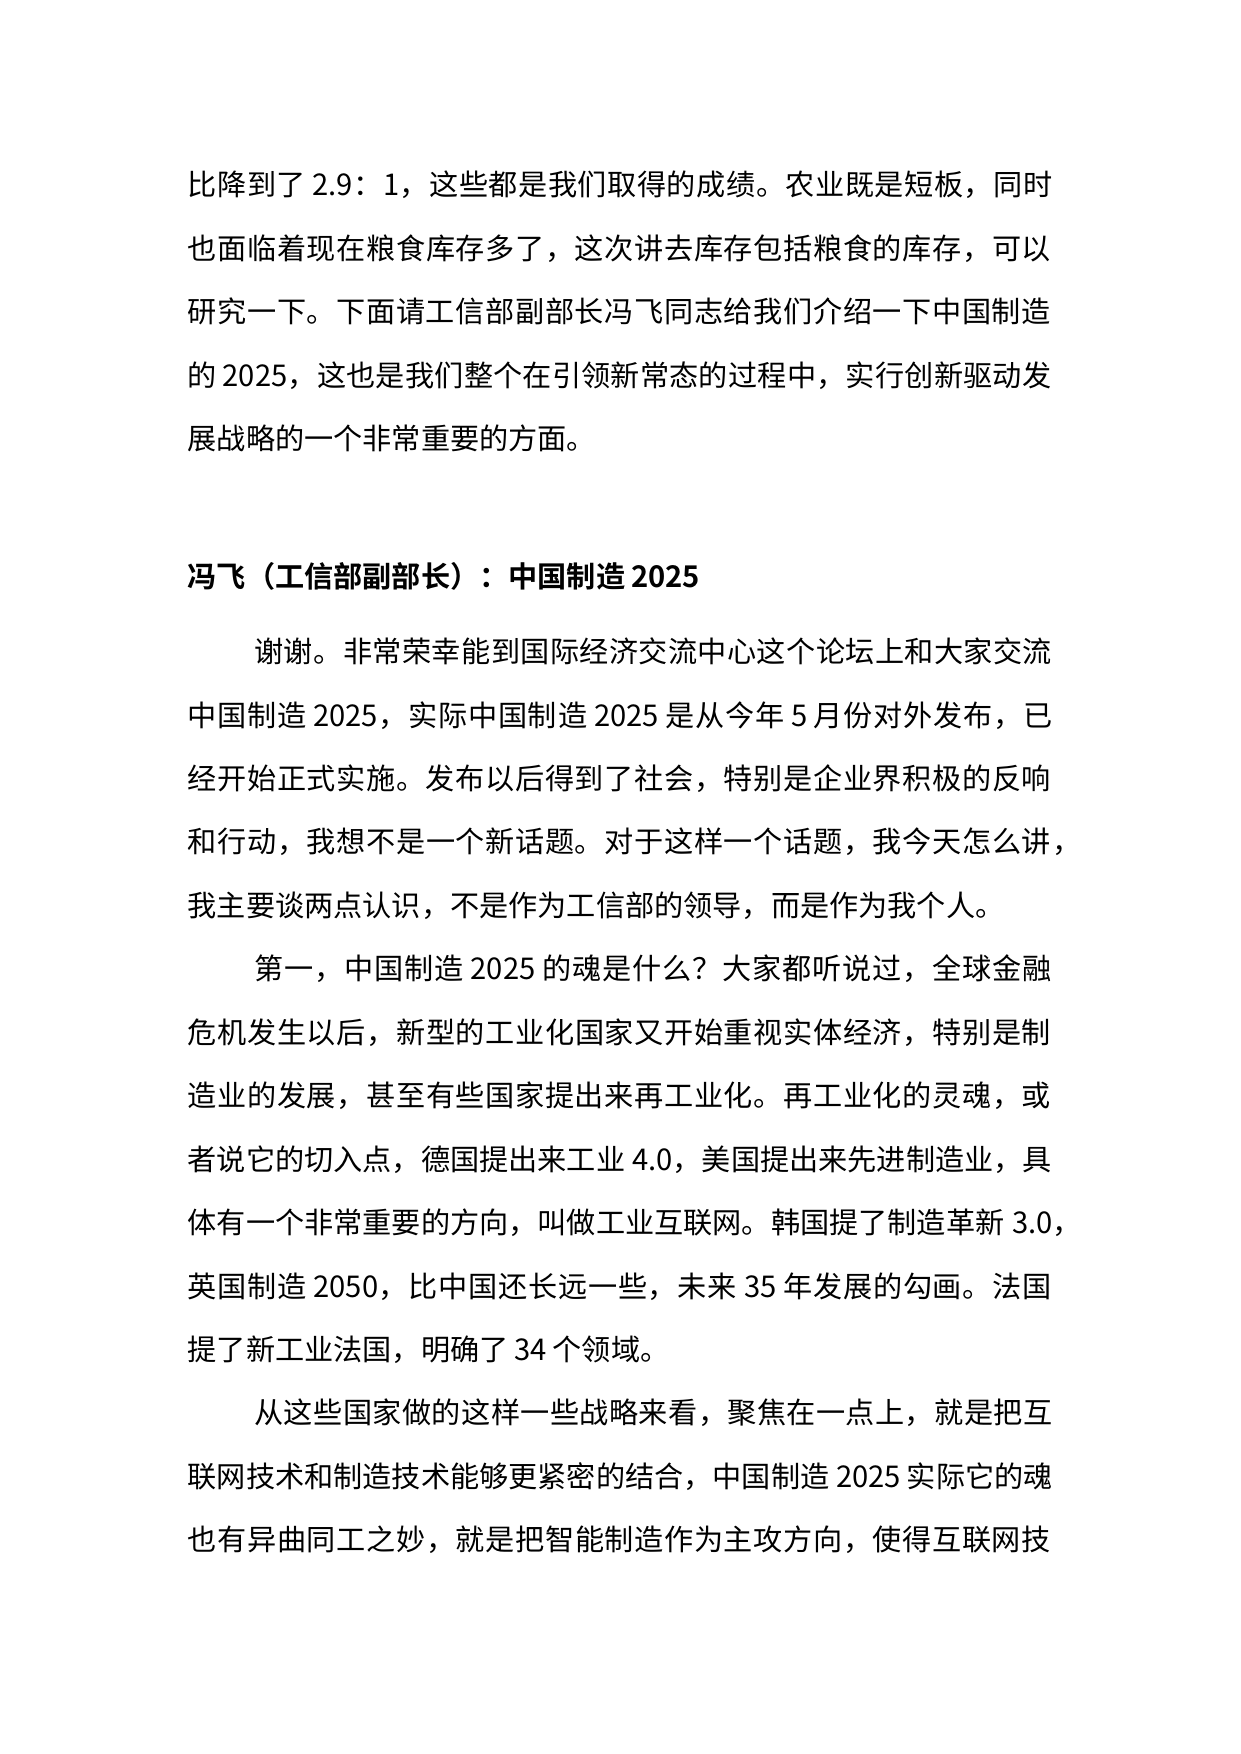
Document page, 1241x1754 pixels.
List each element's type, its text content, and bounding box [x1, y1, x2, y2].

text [187, 162, 1053, 458]
text 第一，中国制造2025的魂是什么？大家都听说过，全球金融危机发生以后，新型的工业化国家又开始重视实体经济，特别是制造业的发展，甚至有些国家提出来再工业化。再工业化的灵魂，或者说它的切入点，德国提出来工业4.0，美国提出来先进制造业，具体有一个非常重要的方向，叫做工业互联网。韩国提了制造革新3.0，英国制造2050，比中国还长远一些，未来35年发展的勾画。法国提了新工业法国，明确了34个领域。 [187, 946, 1053, 1369]
text 冯飞（工信部副部长）：中国制造2025 [187, 543, 1053, 608]
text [187, 1390, 1053, 1559]
text 谢谢。非常荣幸能到国际经济交流中心这个论坛上和大家交流中国制造2025，实际中国制造2025是从今年5月份对外发布，已经开始正式实施。发布以后得到了社会，特别是企业界积极的反响和行动，我想不是一个新话题。对于这样一个话题，我今天怎么讲，我主要谈两点认识，不是作为工信部的领导，而是作为我个人。 [187, 629, 1053, 925]
